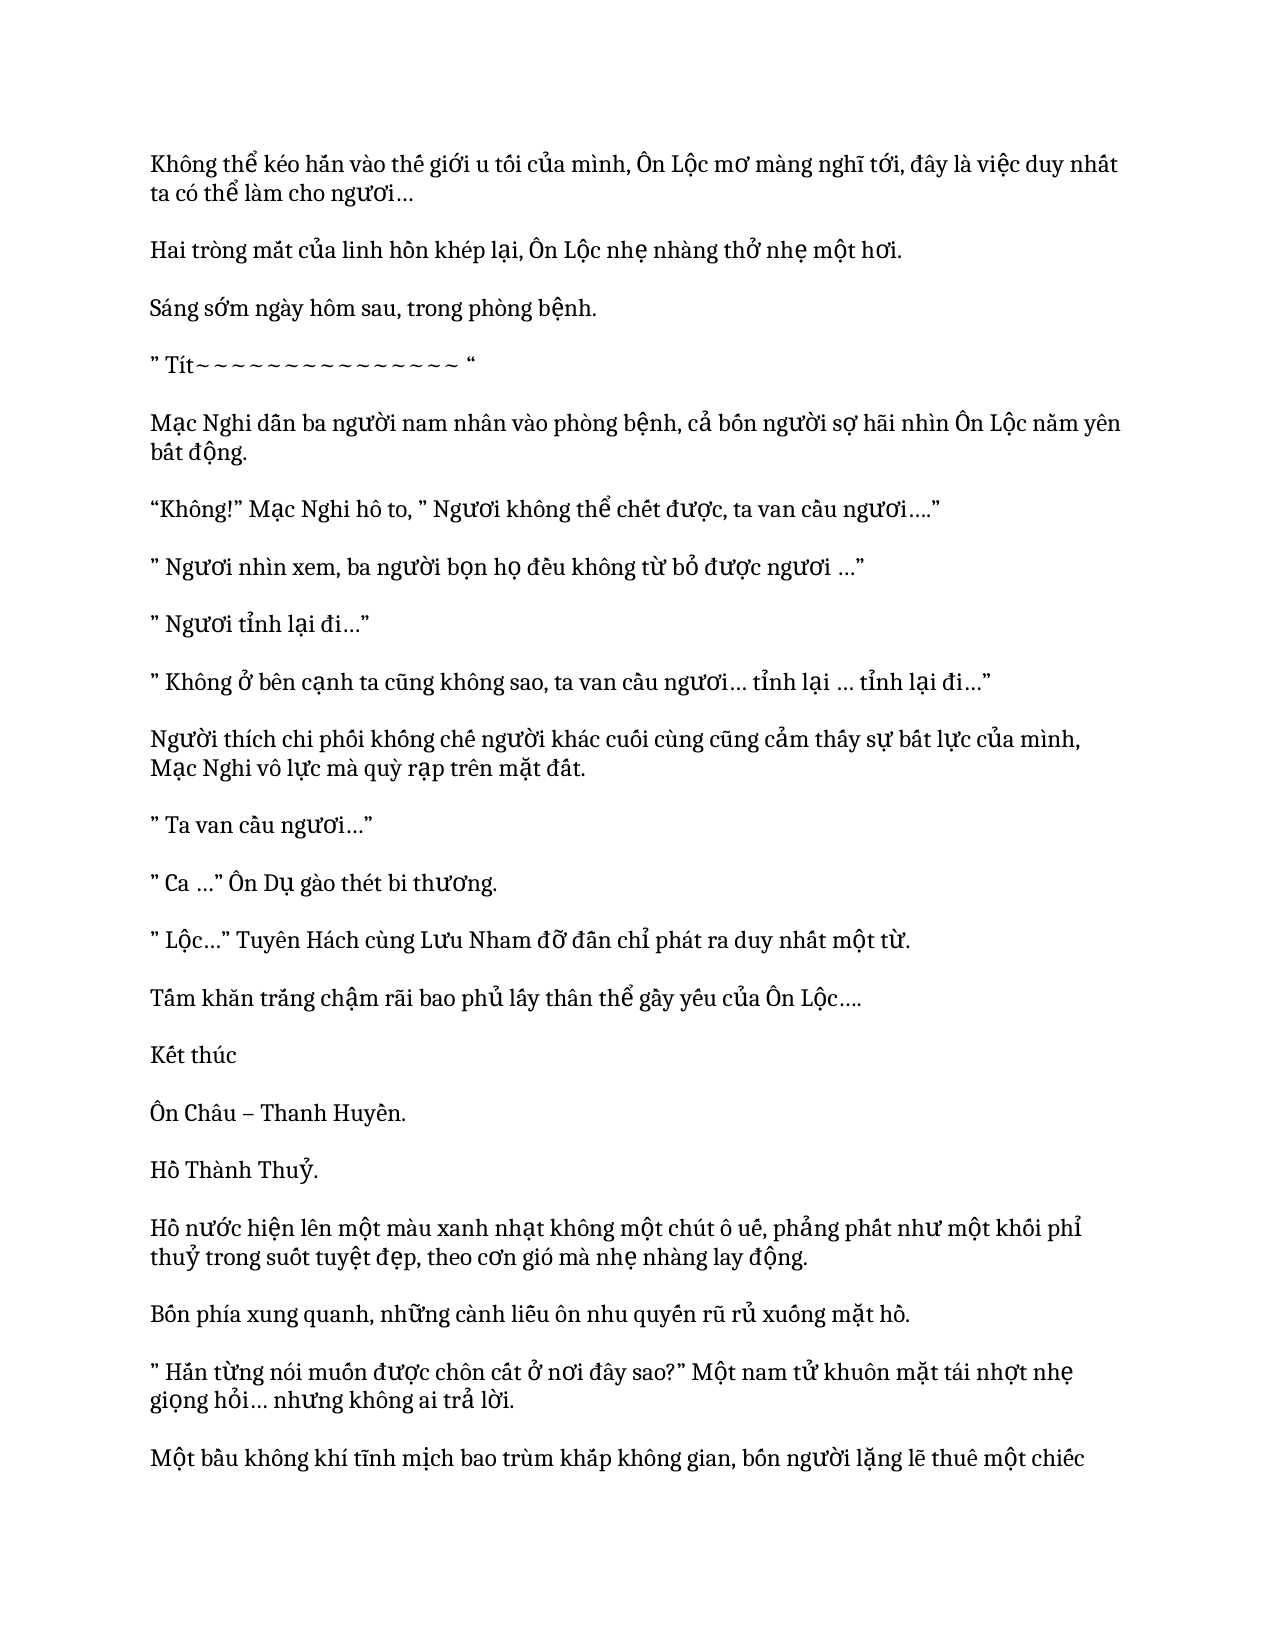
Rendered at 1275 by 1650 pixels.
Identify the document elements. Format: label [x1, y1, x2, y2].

text [150, 150, 1125, 1472]
